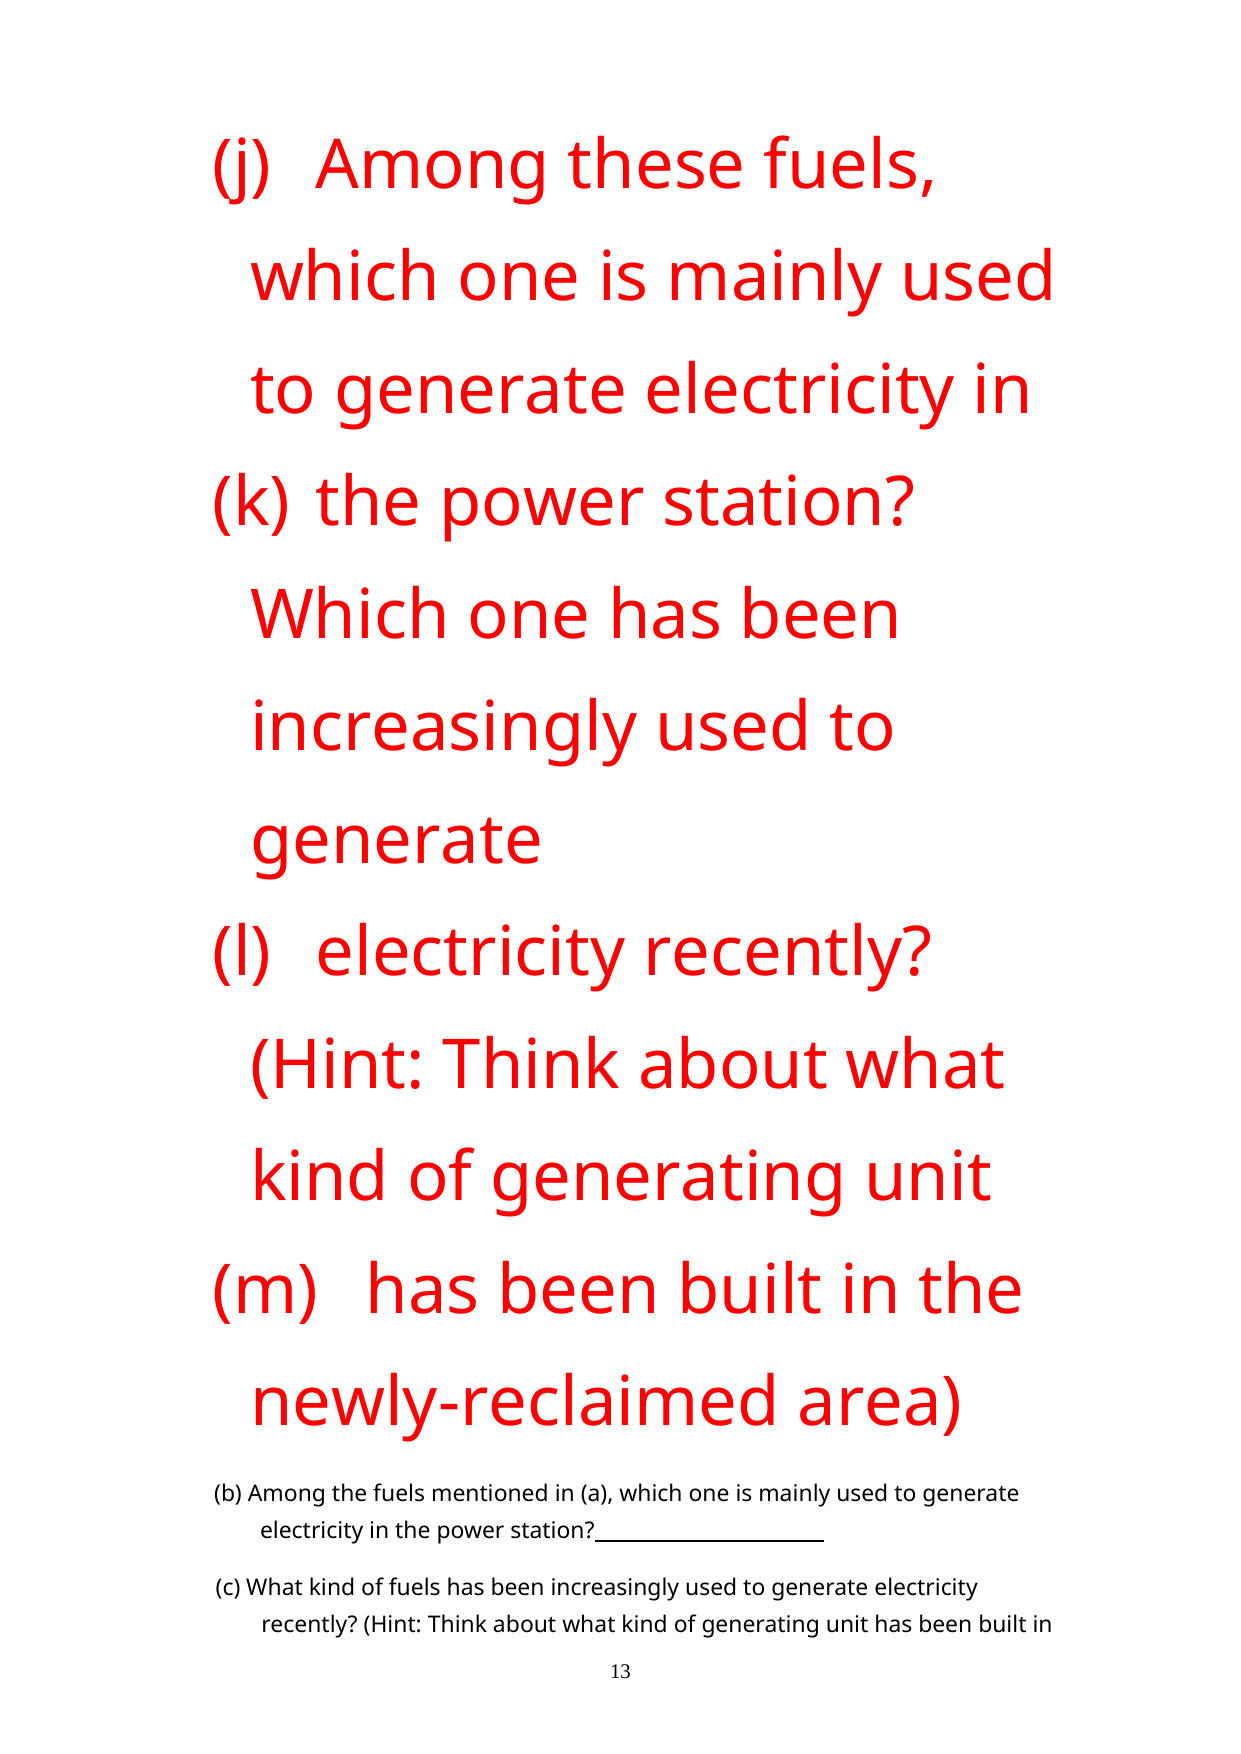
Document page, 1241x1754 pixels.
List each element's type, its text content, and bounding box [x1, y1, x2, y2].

list has been built in the newly-reclaimed area) [212, 1230, 1075, 1455]
list Among these fuels, which one is mainly used to generate electricity in [212, 105, 1075, 443]
list electricity recently? (Hint: Think about what kind of generating unit [212, 893, 1075, 1230]
list the power station? Which one has been increasingly used to generate [212, 443, 1075, 893]
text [215, 1568, 1075, 1643]
text (b) Among the fuels mentioned in (a), which one is mainly used to generate electricity in the power station? [214, 1474, 1075, 1549]
